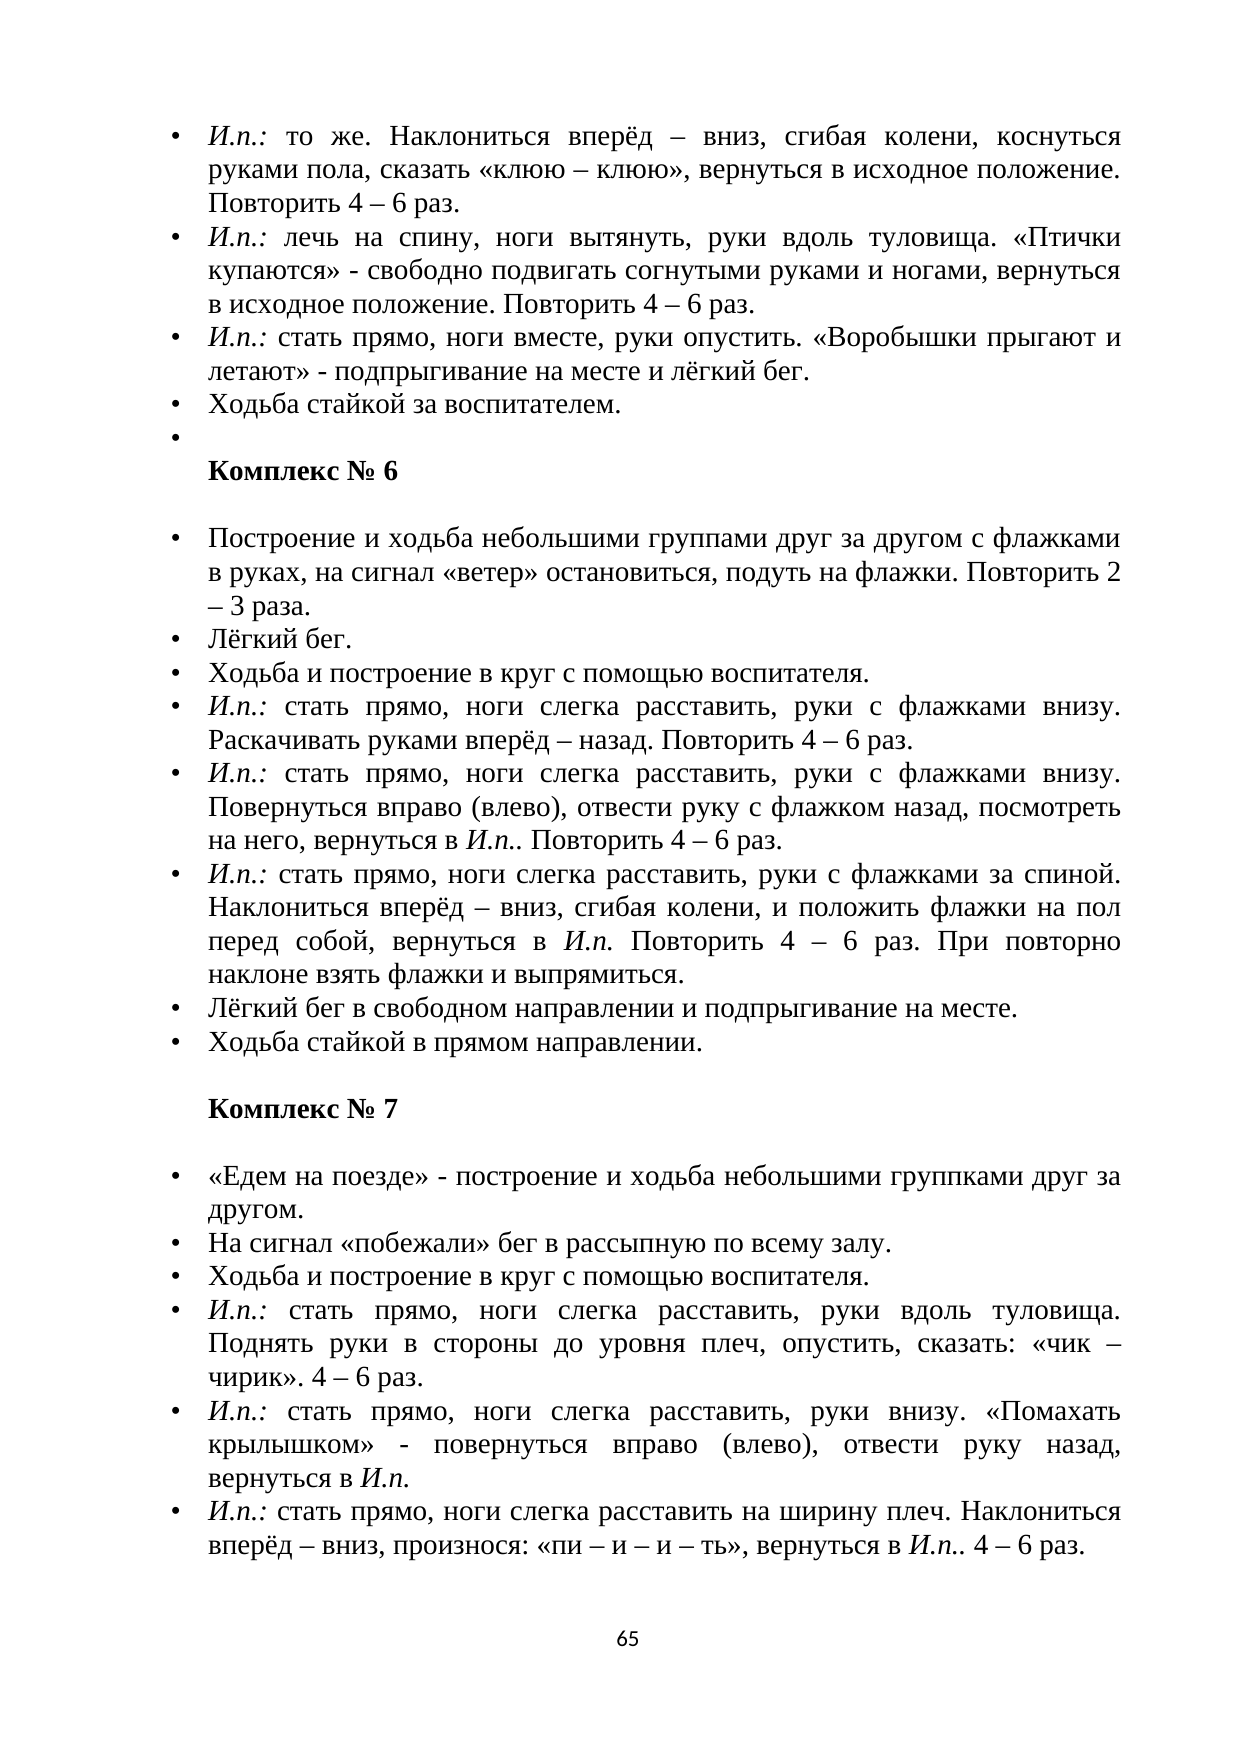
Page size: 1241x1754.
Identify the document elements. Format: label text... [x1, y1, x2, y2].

list «Едем на поезде» - построение и ходьба небольшими группками друг за другом. [170, 1158, 1122, 1225]
list И.п.: стать прямо, ноги слегка расставить на ширину плеч. Наклониться вперёд – вниз, произнося: «пи – и – и – ть», вернуться в И.п.. 4 – 6 раз. [170, 1493, 1122, 1560]
list Лёгкий бег. [170, 621, 1122, 655]
list И.п.: стать прямо, ноги слегка расставить, руки внизу. «Помахать крылышком» - повернуться вправо (влево), отвести руку назад, вернуться в И.п. [170, 1393, 1122, 1493]
list Ходьба стайкой в прямом направлении. [170, 1024, 1122, 1057]
list Ходьба и построение в круг с помощью воспитателя. [170, 1258, 1122, 1292]
list И.п.: стать прямо, ноги слегка расставить, руки с флажками внизу. Повернуться вправо (влево), отвести руку с флажком назад, посмотреть на него, вернуться в И.п.. Повторить 4 – 6 раз. [170, 755, 1122, 856]
list И.п.: лечь на спину, ноги вытянуть, руки вдоль туловища. «Птички купаются» - свободно подвигать согнутыми руками и ногами, вернуться в исходное положение. Повторить 4 – 6 раз. [170, 219, 1122, 319]
list Ходьба стайкой за воспитателем. [170, 386, 1122, 420]
list И.п.: то же. Наклониться вперёд – вниз, сгибая колени, коснуться руками пола, сказать «клюю – клюю», вернуться в исходное положение. Повторить 4 – 6 раз. [170, 118, 1122, 219]
list На сигнал «побежали» бег в рассыпную по всему залу. [170, 1225, 1122, 1258]
list И.п.: стать прямо, ноги слегка расставить, руки с флажками за спиной. Наклониться вперёд – вниз, сгибая колени, и положить флажки на пол перед собой, вернуться в И.п. Повторить 4 – 6 раз. При повторно наклоне взять флажки и выпрямиться. [170, 856, 1122, 990]
list И.п.: стать прямо, ноги слегка расставить, руки вдоль туловища. Поднять руки в стороны до уровня плеч, опустить, сказать: «чик – чирик». 4 – 6 раз. [170, 1292, 1122, 1393]
list Лёгкий бег в свободном направлении и подпрыгивание на месте. [170, 990, 1122, 1024]
list И.п.: стать прямо, ноги вместе, руки опустить. «Воробышки прыгают и летают» - подпрыгивание на месте и лёгкий бег. [170, 319, 1122, 386]
list И.п.: стать прямо, ноги слегка расставить, руки с флажками внизу. Раскачивать руками вперёд – назад. Повторить 4 – 6 раз. [170, 688, 1122, 755]
text Комплекс № 6 [134, 453, 1122, 487]
text Комплекс № 7 [207, 1091, 1122, 1124]
list Ходьба и построение в круг с помощью воспитателя. [170, 655, 1122, 688]
list Построение и ходьба небольшими группами друг за другом с флажками в руках, на сигнал «ветер» остановиться, подуть на флажки. Повторить 2 – 3 раза. [170, 521, 1122, 621]
